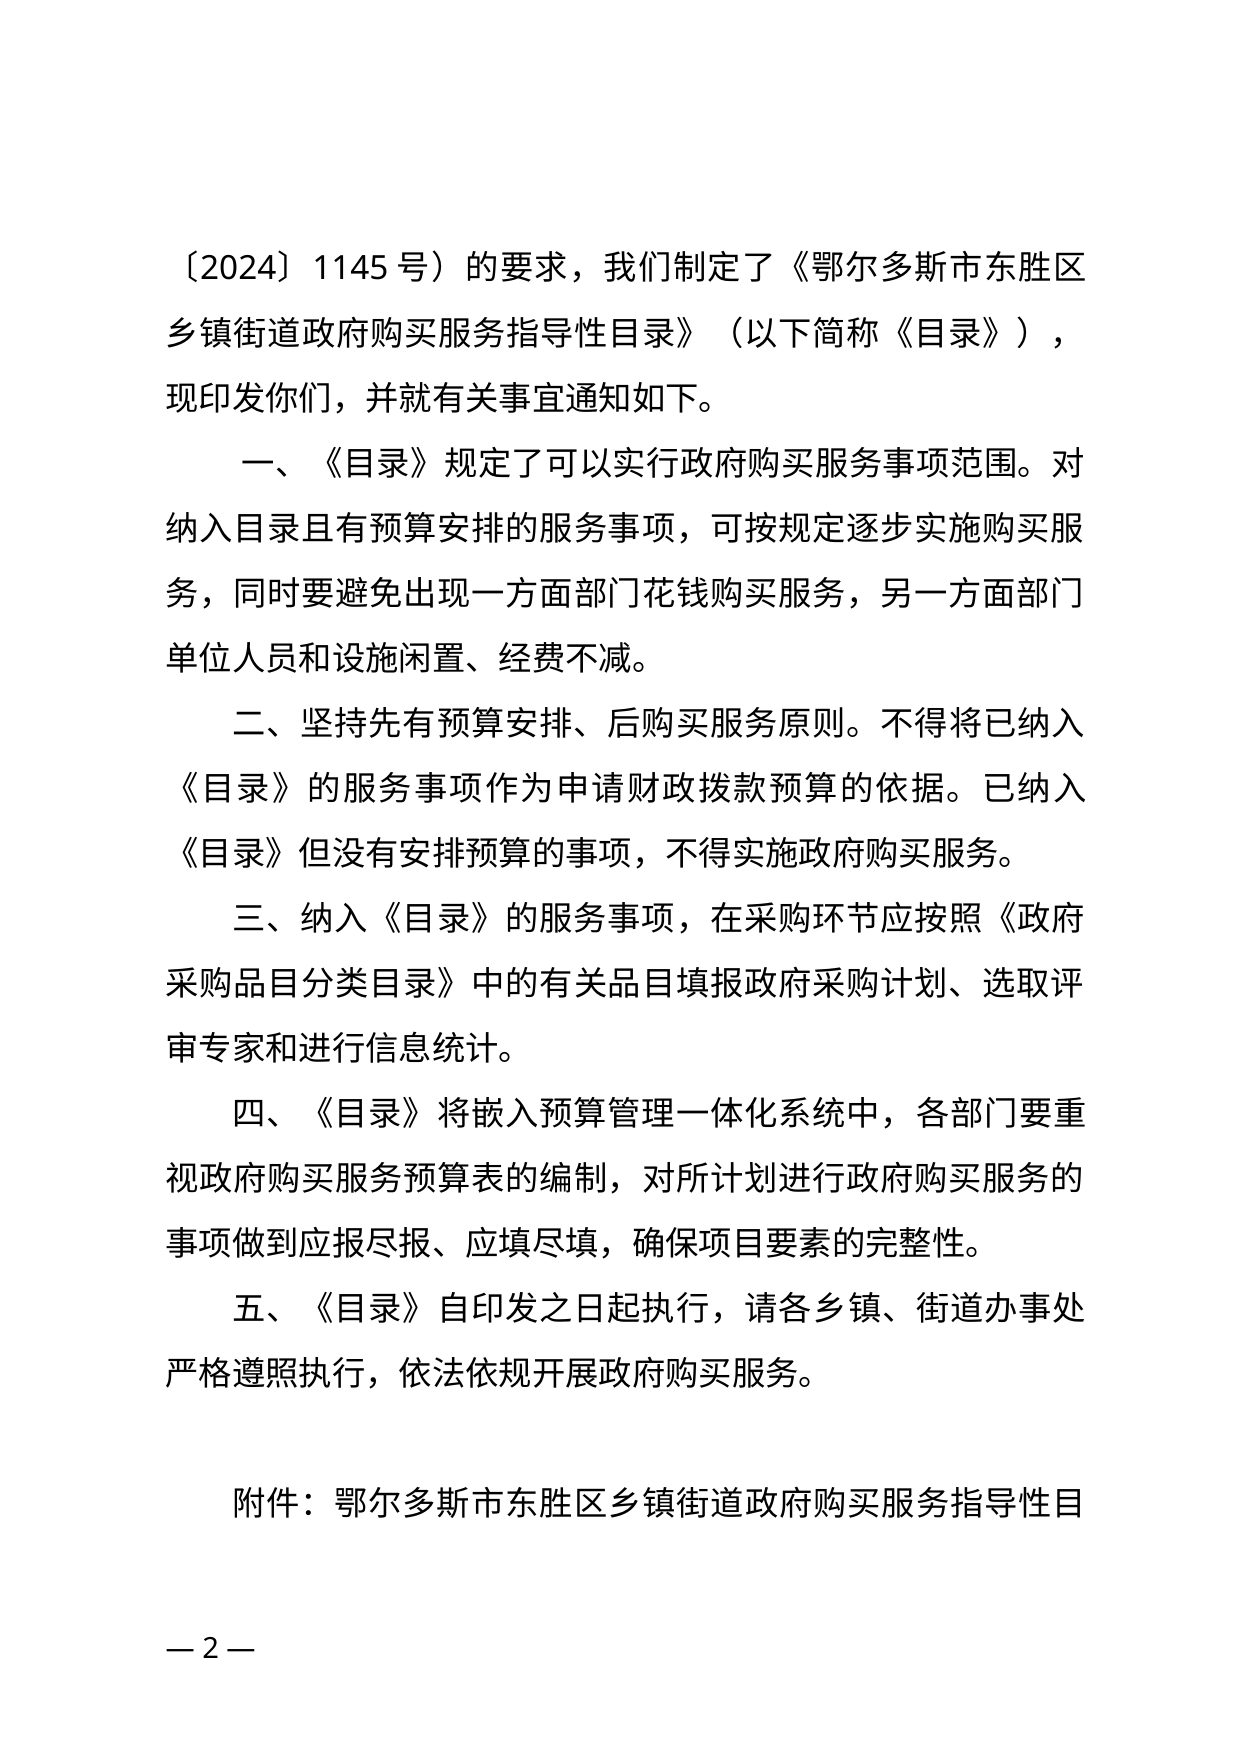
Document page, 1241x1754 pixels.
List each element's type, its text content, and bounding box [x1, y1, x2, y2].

text 四、《目录》将嵌入预算管理一体化系统中，各部门要重视政府购买服务预算表的编制，对所计划进行政府购买服务的事项做到应报尽报、应填尽填，确保项目要素的完整性。 [165, 1078, 1087, 1273]
text 二、坚持先有预算安排、后购买服务原则。不得将已纳入《目录》的服务事项作为申请财政拨款预算的依据。已纳入《目录》但没有安排预算的事项，不得实施政府购买服务。 [165, 688, 1087, 883]
text 三、纳入《目录》的服务事项，在采购环节应按照《政府采购品目分类目录》中的有关品目填报政府采购计划、选取评审专家和进行信息统计。 [165, 883, 1087, 1078]
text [232, 1468, 1087, 1533]
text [165, 233, 1087, 428]
text 一、《目录》规定了可以实行政府购买服务事项范围。对纳入目录且有预算安排的服务事项，可按规定逐步实施购买服务，同时要避免出现一方面部门花钱购买服务，另一方面部门单位人员和设施闲置、经费不减。 [165, 428, 1087, 688]
text 五、《目录》自印发之日起执行，请各乡镇、街道办事处严格遵照执行，依法依规开展政府购买服务。 [165, 1273, 1087, 1403]
